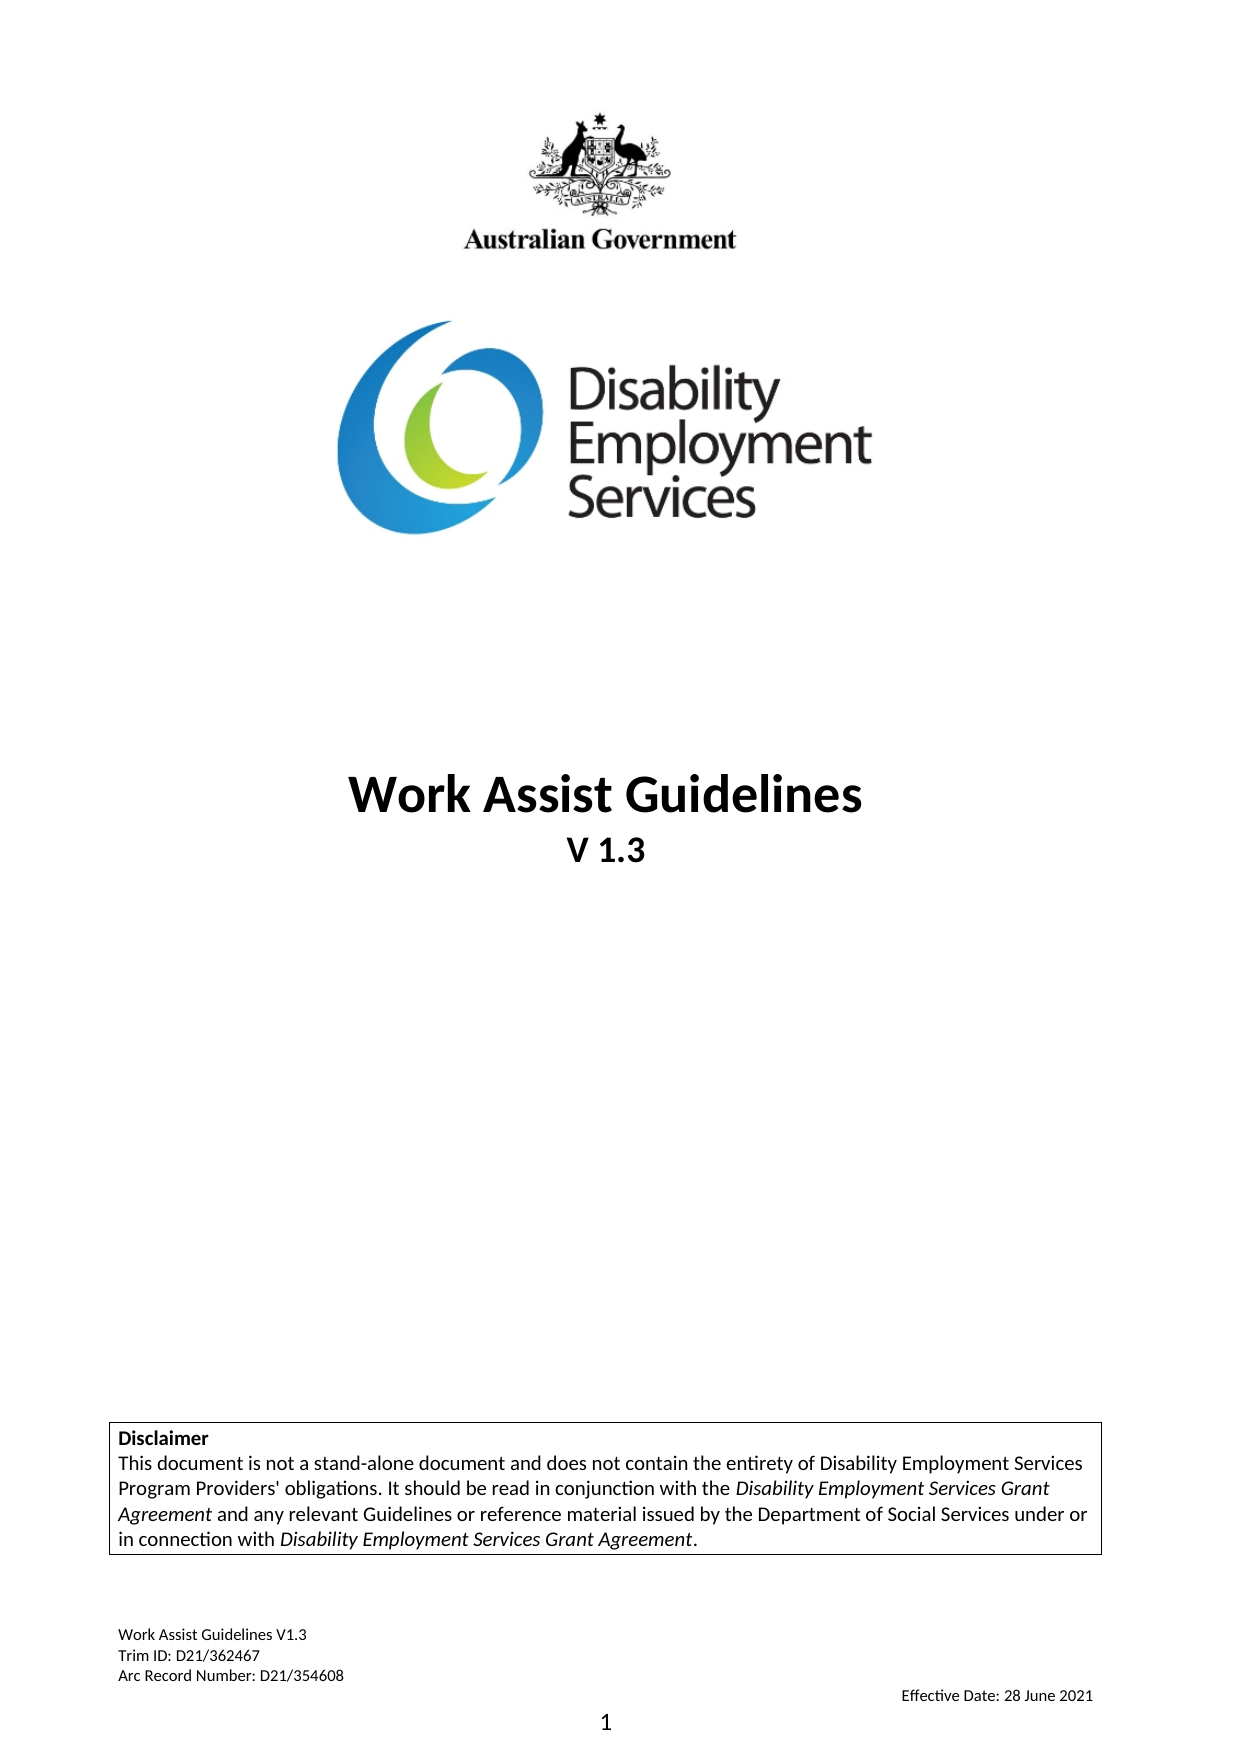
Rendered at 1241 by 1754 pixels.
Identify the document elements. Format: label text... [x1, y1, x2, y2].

subtitle Work Assist Guidelines [118, 759, 1093, 826]
subtitle V 1.3 [118, 826, 1093, 872]
text Disclaimer [110, 1423, 1101, 1447]
text This document is not a stand-alone document and does not contain the entirety of Disability Employment Services Program Providers' obligations. It should be read in conjunction with the Disability Employment Services Grant Agreement and any relevant Guidelines or reference material issued by the Department of Social Services under or in connection with Disability Employment Services Grant Agreement. [110, 1447, 1101, 1554]
picture [283, 104, 928, 552]
